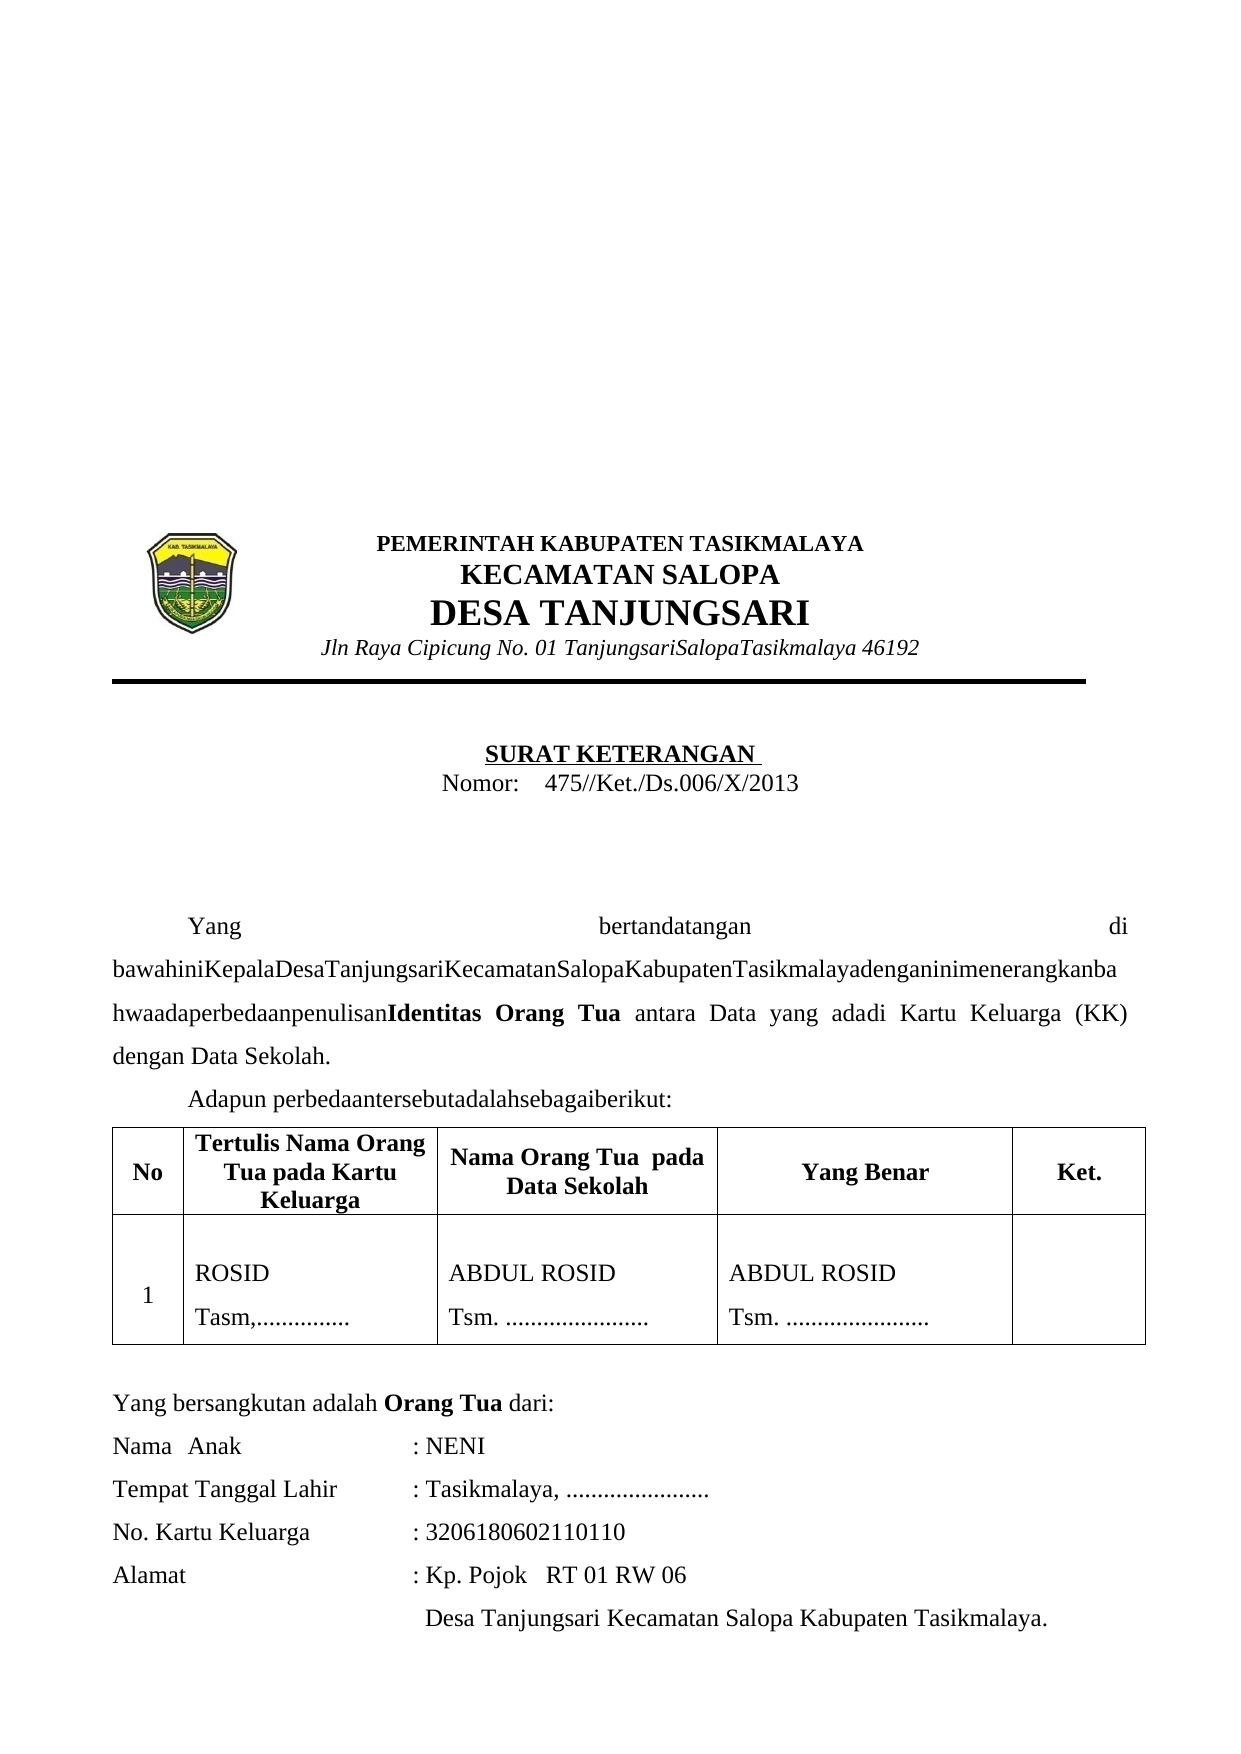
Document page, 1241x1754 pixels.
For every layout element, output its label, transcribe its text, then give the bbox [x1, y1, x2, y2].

text Jln Raya Cipicung No. 01 TanjungsariSalopaTasikmalaya 46192 [112, 633, 1128, 660]
table_cell 1 [113, 1215, 183, 1343]
text Yang bertandatangan di bawahiniKepalaDesaTanjungsariKecamatanSalopaKabupatenTasikmalayadenganinimenerangkanbahwaadaperbedaanpenulisanIdentitas Orang Tua antara Data yang adadi Kartu Keluarga (KK) dengan Data Sekolah. [112, 911, 1128, 1069]
text No. Kartu Keluarga : 3206180602110110 [112, 1517, 1128, 1546]
table_cell ROSID Tasm,............... [184, 1215, 437, 1343]
table_header Tertulis Nama Orang Tua pada Kartu Keluarga [184, 1128, 437, 1214]
table_header Yang Benar [718, 1128, 1012, 1214]
table_header No [113, 1128, 183, 1214]
text PEMERINTAH KABUPATEN TASIKMALAYA [112, 531, 1128, 557]
text DESA TANJUNGSARI [112, 590, 1128, 633]
text Desa Tanjungsari Kecamatan Salopa Kabupaten Tasikmalaya. [112, 1603, 1128, 1632]
text Yang bersangkutan adalah Orang Tua dari: [112, 1388, 1128, 1416]
table_header Ket. [1013, 1128, 1145, 1214]
table_cell [1013, 1215, 1145, 1343]
table_cell ABDUL ROSID Tsm. ....................... [438, 1215, 717, 1343]
text Adapun perbedaantersebutadalahsebagaiberikut: [112, 1084, 1128, 1113]
table_cell ABDUL ROSID Tsm. ....................... [718, 1215, 1012, 1343]
text SURAT KETERANGAN [112, 739, 1128, 768]
text KECAMATAN SALOPA [112, 557, 1128, 590]
text Nomor: 475//Ket./Ds.006/X/2013 [112, 768, 1128, 796]
text Nama Anak : NENI [112, 1431, 1128, 1459]
text Alamat : Kp. Pojok RT 01 RW 06 [112, 1560, 1128, 1589]
text Tempat Tanggal Lahir : Tasikmalaya, ....................... [112, 1474, 1128, 1503]
table_header Nama Orang Tua pada Data Sekolah [438, 1128, 717, 1214]
